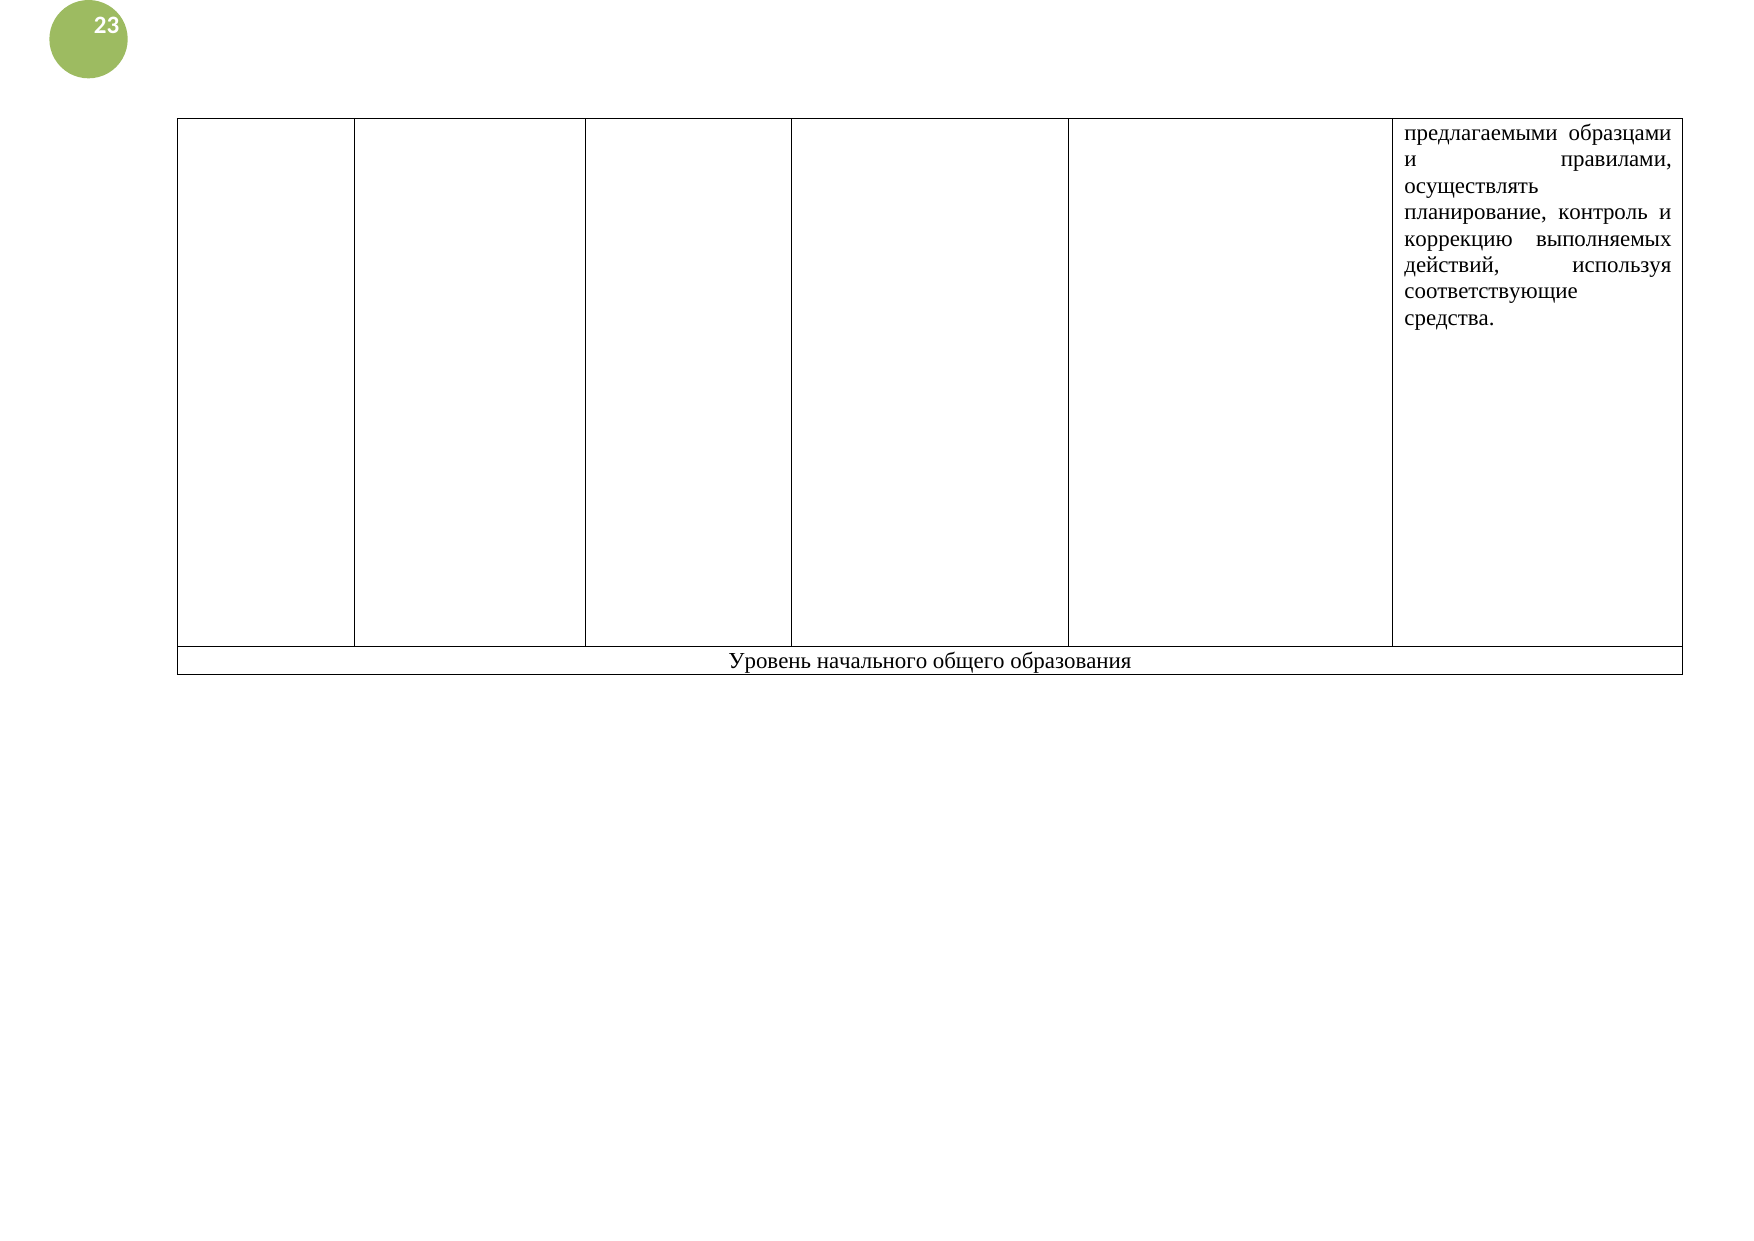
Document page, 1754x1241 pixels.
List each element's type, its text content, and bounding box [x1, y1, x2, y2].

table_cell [178, 119, 354, 646]
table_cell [355, 119, 585, 646]
table_cell Уровень начального общего образования [178, 647, 1682, 674]
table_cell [1393, 119, 1682, 646]
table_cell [586, 119, 791, 646]
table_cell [792, 119, 1068, 646]
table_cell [1069, 119, 1392, 646]
